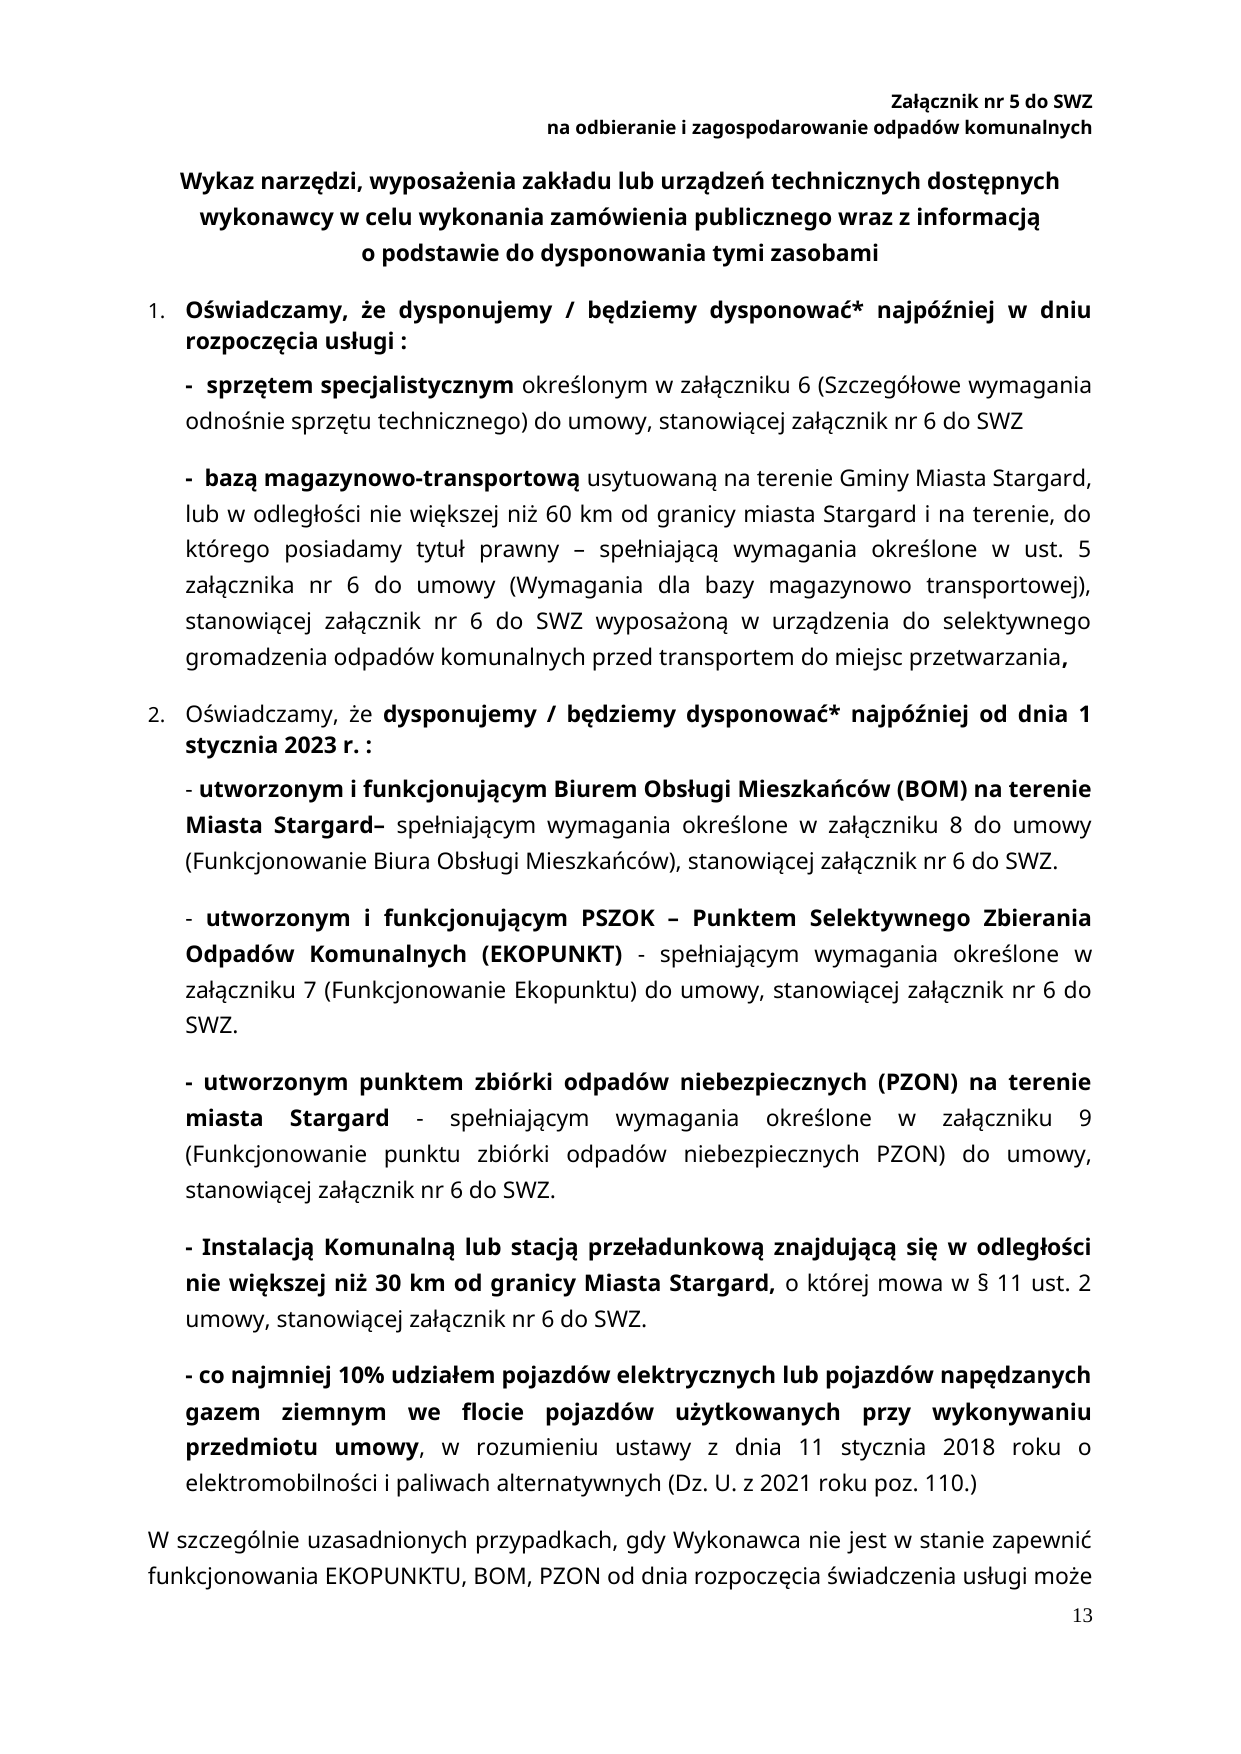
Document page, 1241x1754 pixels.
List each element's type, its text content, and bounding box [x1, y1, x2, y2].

text - sprzętem specjalistycznym określonym w załączniku 6 (Szczegółowe wymagania odnośnie sprzętu technicznego) do umowy, stanowiącej załącznik nr 6 do SWZ [185, 369, 1092, 436]
text - co najmniej 10% udziałem pojazdów elektrycznych lub pojazdów napędzanych gazem ziemnym we flocie pojazdów użytkowanych przy wykonywaniu przedmiotu umowy, w rozumieniu ustawy z dnia 11 stycznia 2018 roku o elektromobilności i paliwach alternatywnych (Dz. U. z 2021 roku poz. 110.) [185, 1359, 1092, 1498]
text Wykaz narzędzi, wyposażenia zakładu lub urządzeń technicznych dostępnych wykonawcy w celu wykonania zamówienia publicznego wraz z informacją o podstawie do dysponowania tymi zasobami [148, 165, 1092, 268]
list Oświadczamy, że dysponujemy / będziemy dysponować* najpóźniej w dniu rozpoczęcia usługi : [148, 294, 1092, 356]
text - utworzonym punktem zbiórki odpadów niebezpiecznych (PZON) na terenie miasta Stargard - spełniającym wymagania określone w załączniku 9 (Funkcjonowanie punktu zbiórki odpadów niebezpiecznych PZON) do umowy, stanowiącej załącznik nr 6 do SWZ. [185, 1066, 1092, 1205]
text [148, 1524, 1092, 1591]
text - utworzonym i funkcjonującym PSZOK – Punktem Selektywnego Zbierania Odpadów Komunalnych (EKOPUNKT) - spełniającym wymagania określone w załączniku 7 (Funkcjonowanie Ekopunktu) do umowy, stanowiącej załącznik nr 6 do SWZ. [185, 902, 1092, 1041]
text Załącznik nr 5 do SWZ na odbieranie i zagospodarowanie odpadów komunalnych [177, 89, 1092, 140]
text - utworzonym i funkcjonującym Biurem Obsługi Mieszkańców (BOM) na terenie Miasta Stargard– spełniającym wymagania określone w załączniku 8 do umowy (Funkcjonowanie Biura Obsługi Mieszkańców), stanowiącej załącznik nr 6 do SWZ. [185, 773, 1092, 876]
text - Instalacją Komunalną lub stacją przeładunkową znajdującą się w odległości nie większej niż 30 km od granicy Miasta Stargard, o której mowa w § 11 ust. 2 umowy, stanowiącej załącznik nr 6 do SWZ. [185, 1231, 1092, 1334]
text - bazą magazynowo-transportową usytuowaną na terenie Gminy Miasta Stargard, lub w odległości nie większej niż 60 km od granicy miasta Stargard i na terenie, do którego posiadamy tytuł prawny – spełniającą wymagania określone w ust. 5 załącznika nr 6 do umowy (Wymagania dla bazy magazynowo transportowej), stanowiącej załącznik nr 6 do SWZ wyposażoną w urządzenia do selektywnego gromadzenia odpadów komunalnych przed transportem do miejsc przetwarzania, [185, 462, 1092, 672]
list Oświadczamy, że dysponujemy / będziemy dysponować* najpóźniej od dnia 1 stycznia 2023 r. : [148, 698, 1092, 761]
